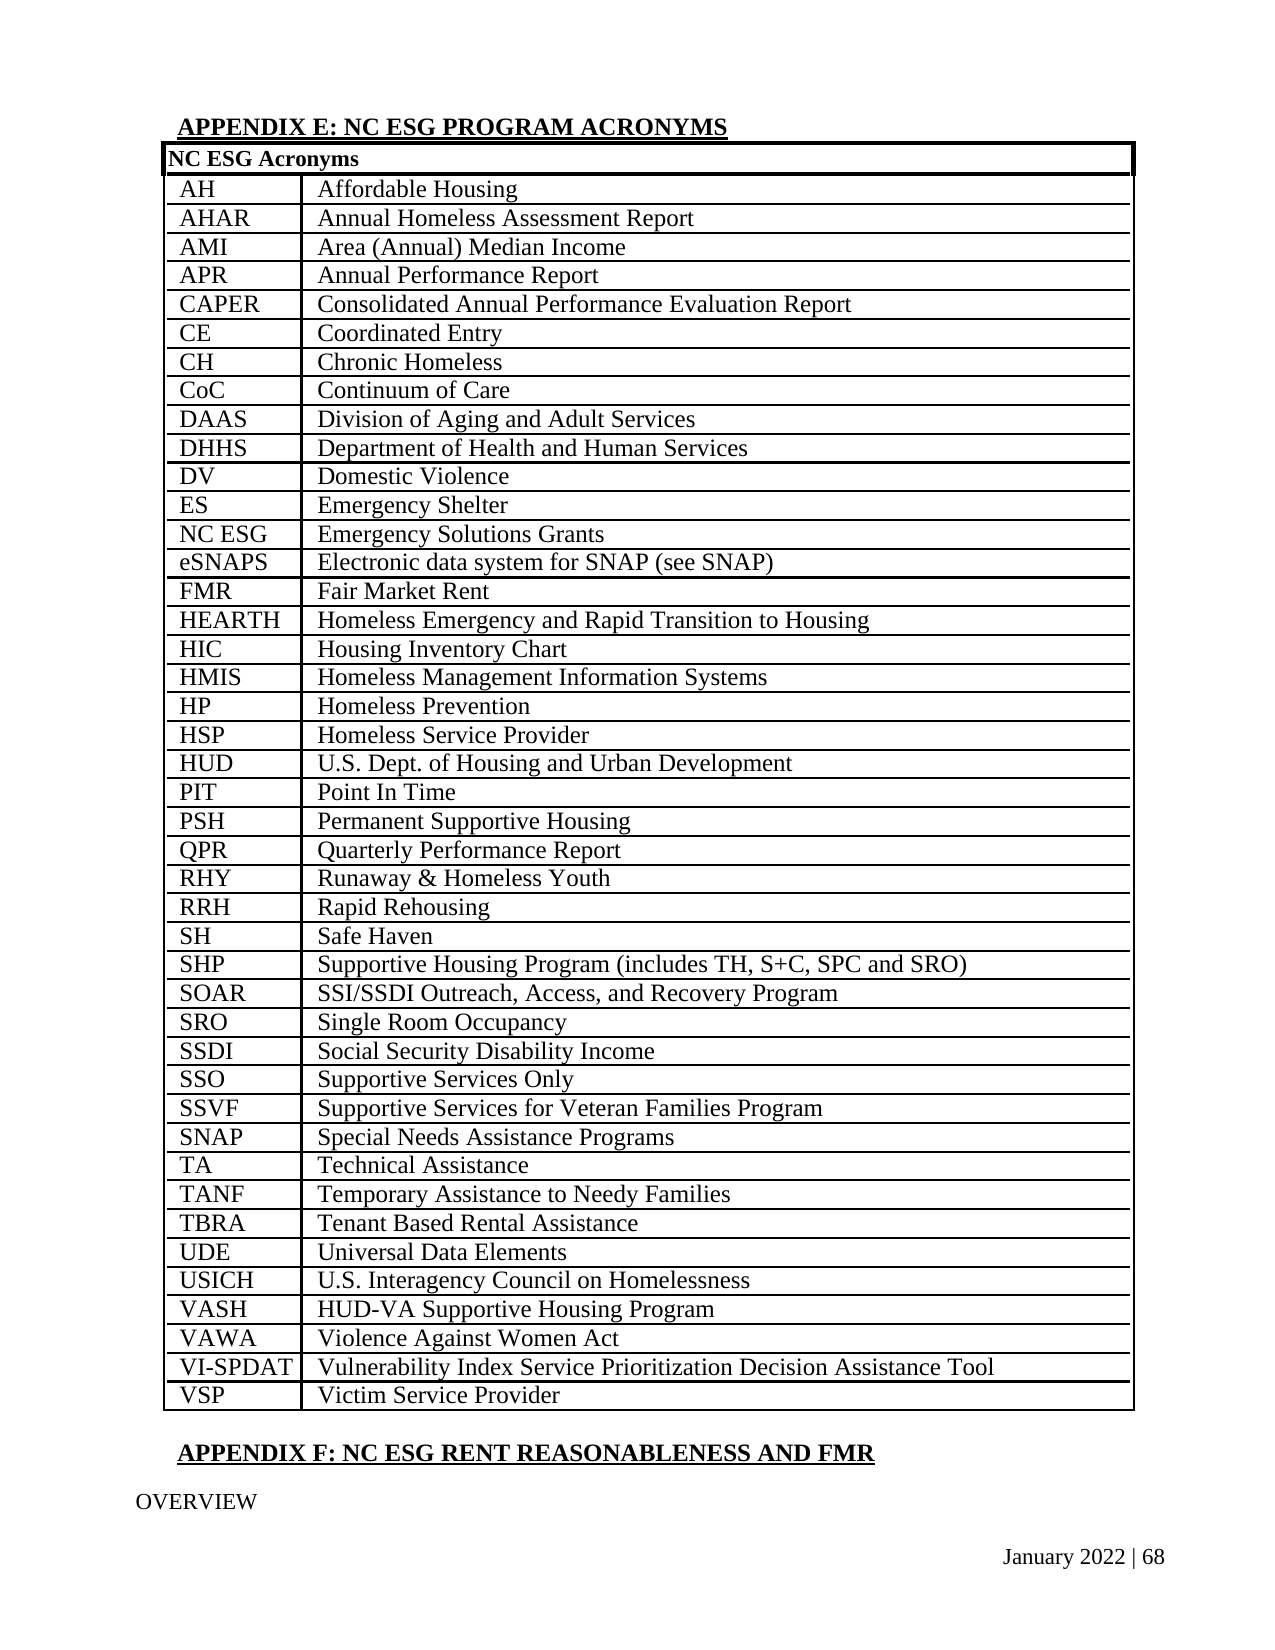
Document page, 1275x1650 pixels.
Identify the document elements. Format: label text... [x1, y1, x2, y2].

table_cell SSO [165, 1064, 300, 1093]
table_cell Consolidated Annual Performance Evaluation Report [303, 289, 1133, 318]
table_cell Emergency Shelter [303, 490, 1133, 519]
table_cell SSDI [165, 1036, 300, 1064]
table_cell VSP [165, 1380, 300, 1409]
table_cell VAWA [165, 1323, 300, 1352]
subtitle APPENDIX F: NC ESG RENT REASONABLENESS AND FMR [177, 1438, 1164, 1466]
table_cell SHP [165, 950, 300, 978]
table_cell USICH [165, 1266, 300, 1294]
table_cell Safe Haven [303, 921, 1133, 949]
table_cell QPR [165, 835, 300, 863]
table_cell HEARTH [165, 605, 300, 634]
table_cell Victim Service Provider [303, 1380, 1133, 1409]
table_cell Electronic data system for SNAP (see SNAP) [303, 548, 1133, 576]
table_cell Universal Data Elements [303, 1237, 1133, 1266]
table_cell HUD-VA Supportive Housing Program [303, 1294, 1133, 1323]
table_cell DHHS [165, 433, 300, 461]
table_cell Social Security Disability Income [303, 1036, 1133, 1064]
table_cell Homeless Prevention [303, 691, 1133, 720]
table_cell Area (Annual) Median Income [303, 232, 1133, 260]
table_cell NC ESG [165, 519, 300, 547]
table_cell AH [165, 172, 300, 203]
table_cell Domestic Violence [303, 461, 1133, 490]
table_cell Homeless Service Provider [303, 720, 1133, 748]
table_cell RRH [165, 892, 300, 921]
table_cell SSVF [165, 1093, 300, 1122]
table_cell AHAR [165, 203, 300, 232]
table_cell SOAR [165, 978, 300, 1007]
table_cell Chronic Homeless [303, 347, 1133, 375]
table_cell Special Needs Assistance Programs [303, 1122, 1133, 1151]
table_cell U.S. Interagency Council on Homelessness [303, 1266, 1133, 1294]
table_cell CE [165, 318, 300, 347]
table_cell Single Room Occupancy [303, 1007, 1133, 1036]
table_cell U.S. Dept. of Housing and Urban Development [303, 749, 1133, 777]
table_cell AMI [165, 232, 300, 260]
table_cell TANF [165, 1179, 300, 1208]
text OVERVIEW [135, 1488, 1164, 1515]
table_cell APR [165, 260, 300, 289]
table_cell SSI/SSDI Outreach, Access, and Recovery Program [303, 978, 1133, 1007]
table_cell SRO [165, 1007, 300, 1036]
table_cell CH [165, 347, 300, 375]
table_cell eSNAPS [165, 548, 300, 576]
table_cell CAPER [165, 289, 300, 318]
table_cell HSP [165, 720, 300, 748]
table_cell Supportive Services Only [303, 1064, 1133, 1093]
table_cell Continuum of Care [303, 375, 1133, 404]
table_cell VASH [165, 1294, 300, 1323]
table_cell SNAP [165, 1122, 300, 1151]
table_cell ES [165, 490, 300, 519]
table_cell DV [165, 461, 300, 490]
table_header NC ESG Acronyms [166, 145, 1131, 172]
table_cell PIT [165, 777, 300, 806]
table_cell Permanent Supportive Housing [303, 806, 1133, 835]
table_cell SH [165, 921, 300, 949]
table_cell Vulnerability Index Service Prioritization Decision Assistance Tool [303, 1352, 1133, 1380]
table_cell Division of Aging and Adult Services [303, 404, 1133, 433]
table_cell UDE [165, 1237, 300, 1266]
table_cell Quarterly Performance Report [303, 835, 1133, 863]
table_cell Homeless Management Information Systems [303, 663, 1133, 691]
table_cell Temporary Assistance to Needy Families [303, 1179, 1133, 1208]
table_cell Point In Time [303, 777, 1133, 806]
table_cell DAAS [165, 404, 300, 433]
table_cell Coordinated Entry [303, 318, 1133, 347]
table_cell HMIS [165, 663, 300, 691]
table_cell TA [165, 1151, 300, 1179]
table_cell Annual Homeless Assessment Report [303, 203, 1133, 232]
table_cell Technical Assistance [303, 1151, 1133, 1179]
table_cell TBRA [165, 1208, 300, 1237]
table_cell HIC [165, 634, 300, 662]
table_cell Rapid Rehousing [303, 892, 1133, 921]
table_cell HP [165, 691, 300, 720]
table_cell Emergency Solutions Grants [303, 519, 1133, 547]
subtitle APPENDIX E: NC ESG PROGRAM ACRONYMS [177, 112, 1164, 141]
table_cell CoC [165, 375, 300, 404]
table_cell FMR [165, 576, 300, 605]
table_cell Tenant Based Rental Assistance [303, 1208, 1133, 1237]
table_cell Supportive Housing Program (includes TH, S+C, SPC and SRO) [303, 950, 1133, 978]
table_cell Violence Against Women Act [303, 1323, 1133, 1352]
table_cell Affordable Housing [303, 172, 1133, 203]
table_cell Department of Health and Human Services [303, 433, 1133, 461]
table_cell RHY [165, 864, 300, 892]
table_cell Fair Market Rent [303, 576, 1133, 605]
table_cell Homeless Emergency and Rapid Transition to Housing [303, 605, 1133, 634]
table_cell Housing Inventory Chart [303, 634, 1133, 662]
table_cell PSH [165, 806, 300, 835]
table_cell VI-SPDAT [165, 1352, 300, 1380]
table_cell Runaway & Homeless Youth [303, 864, 1133, 892]
table_cell Supportive Services for Veteran Families Program [303, 1093, 1133, 1122]
table_cell HUD [165, 749, 300, 777]
table_cell Annual Performance Report [303, 260, 1133, 289]
